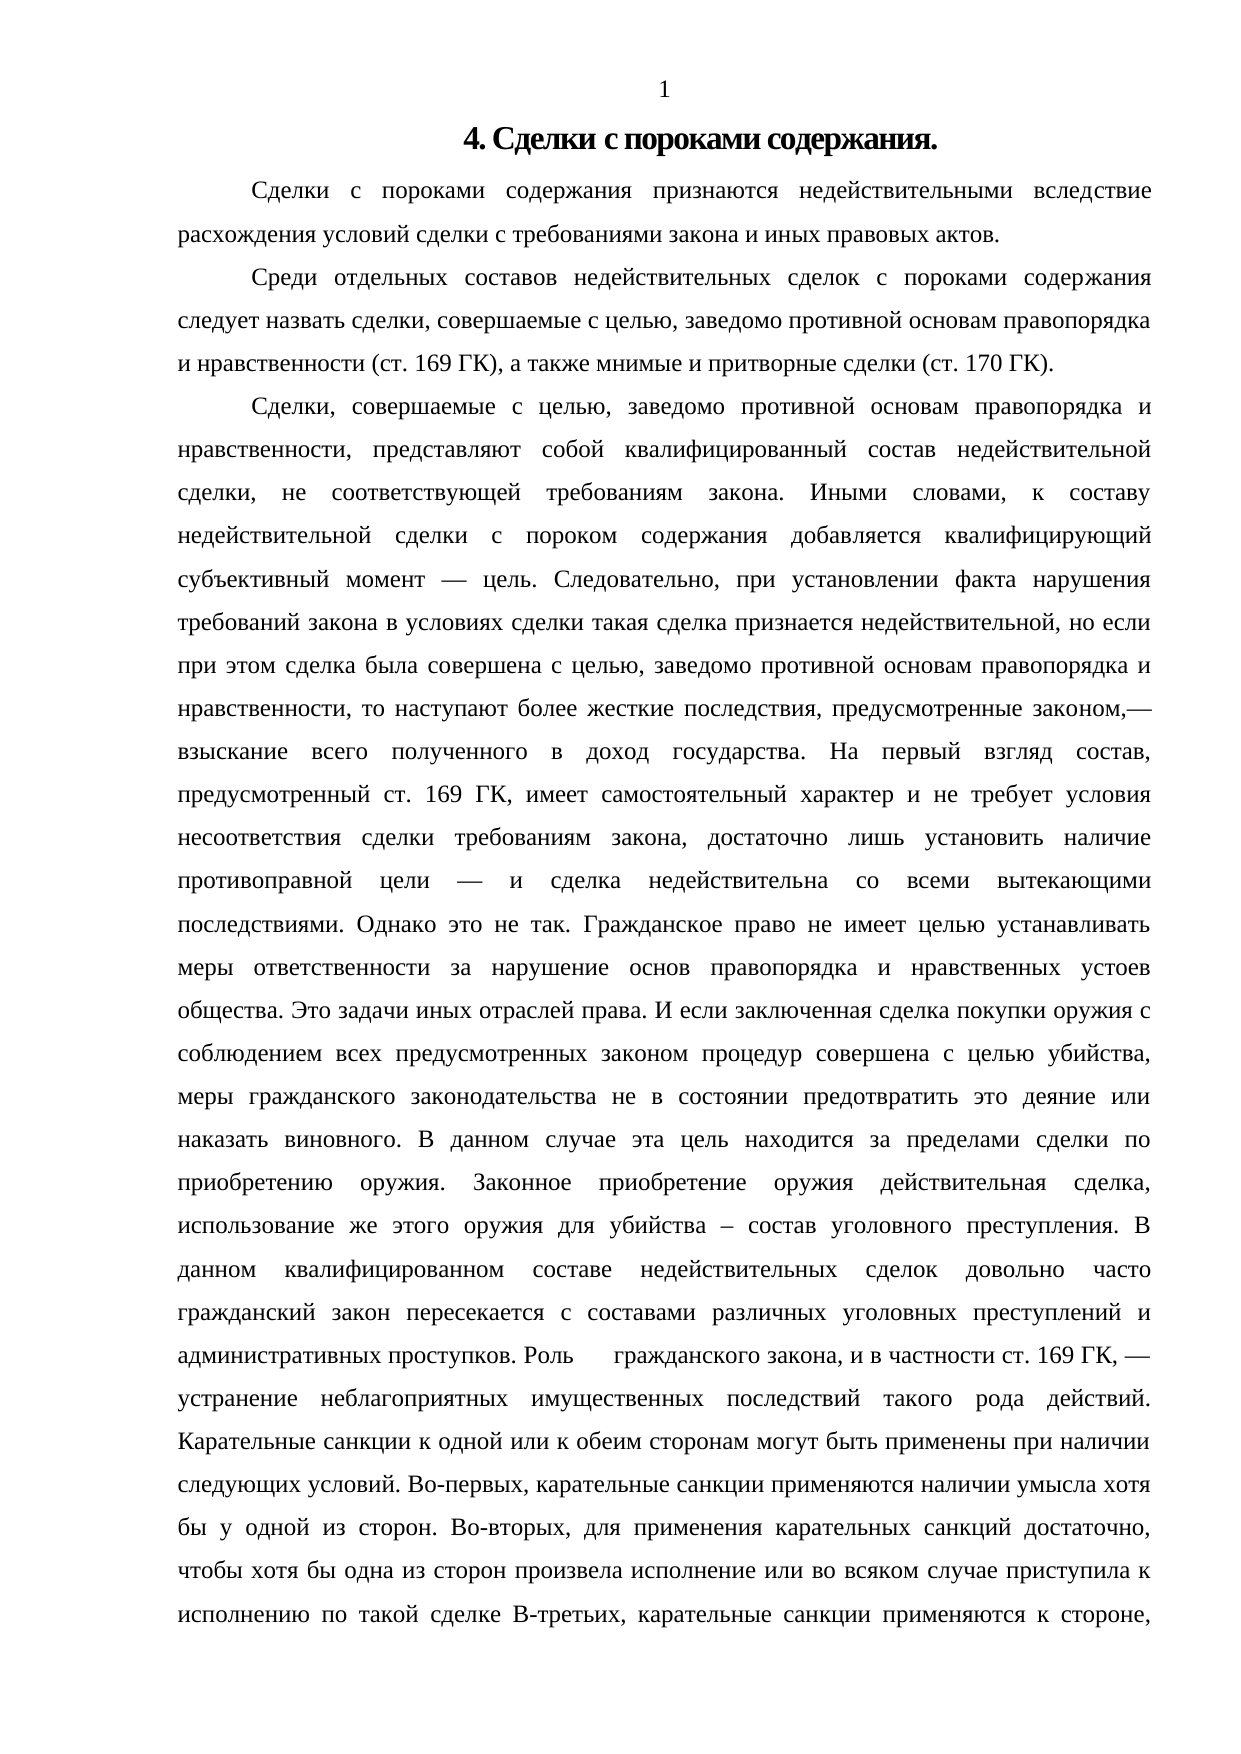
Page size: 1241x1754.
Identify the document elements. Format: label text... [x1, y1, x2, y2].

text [177, 391, 1152, 1627]
text 4. Сделки с пороками содержания. [177, 118, 1152, 156]
text Среди отдельных составов недействительных сделок с пороками содержания следует назвать сделки, совершаемые с целью, заведомо противной основам правопорядка и нравственности (ст. 169 ГК), а также мнимые и притворные сделки (ст. 170 ГК). [177, 262, 1152, 377]
text Сделки с пороками содержания признаются недействительными вследствие расхождения условий сделки с требованиями закона и иных правовых актов. [177, 176, 1152, 247]
